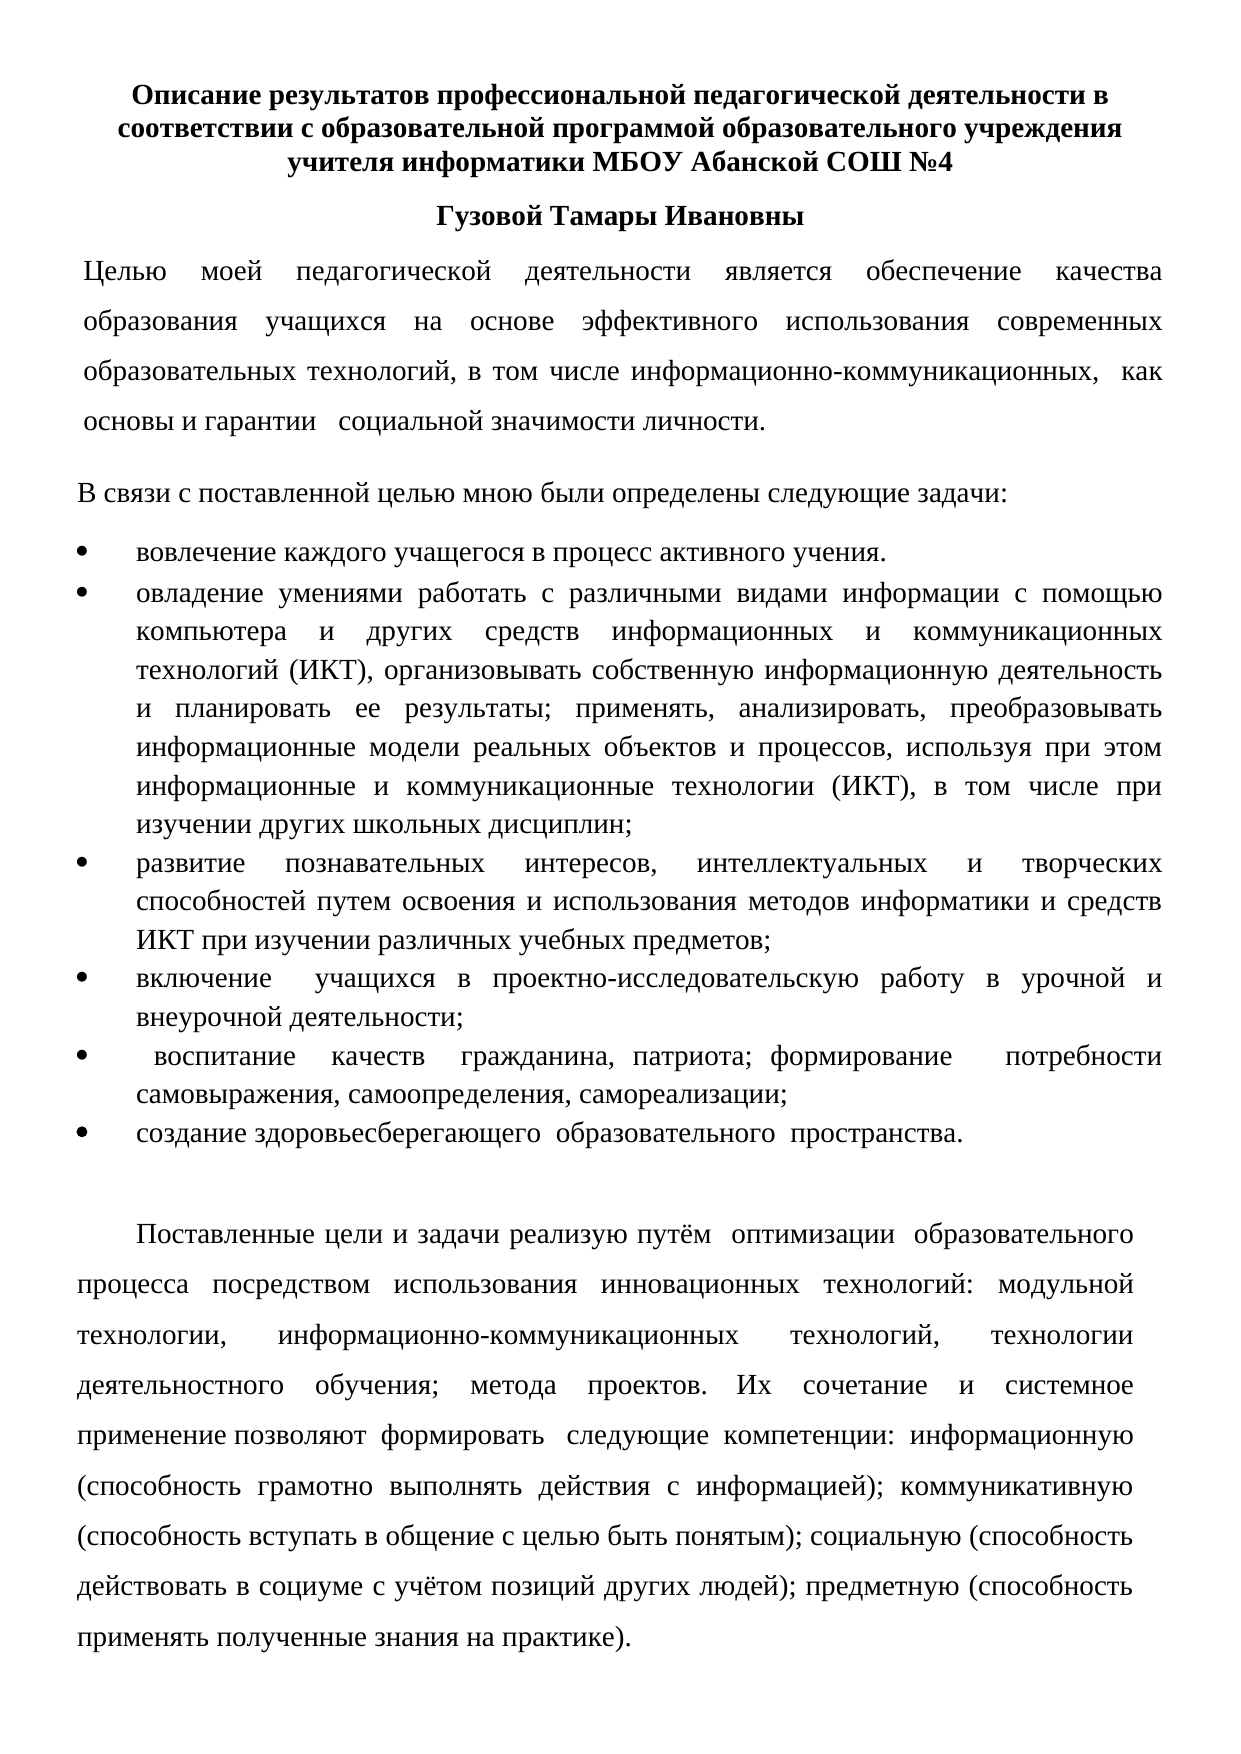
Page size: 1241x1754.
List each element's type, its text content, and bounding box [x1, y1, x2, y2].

text В связи с поставленной целью мною были определены следующие задачи: [77, 475, 1163, 508]
list развитие познавательных интересов, интеллектуальных и творческих способностей путем освоения и использования методов информатики и средств ИКТ при изучении различных учебных предметов; [77, 845, 1163, 955]
list вовлечение каждого учащегося в процесс активного учения. [77, 534, 1163, 568]
list включение учащихся в проектно-исследовательскую работу в урочной и внеурочной деятельности; [77, 960, 1163, 1033]
list создание здоровьесберегающего образовательного пространства. [77, 1115, 1163, 1148]
list овладение умениями работать с различными видами информации с помощью компьютера и других средств информационных и коммуникационных технологий (ИКТ), организовывать собственную информационную деятельность и планировать ее результаты; применять, анализировать, преобразовывать информационные модели реальных объектов и процессов, используя при этом информационные и коммуникационные технологии (ИКТ), в том числе при изучении других школьных дисциплин; [77, 575, 1163, 840]
text Гузовой Тамары Ивановны [77, 198, 1163, 232]
text Целью моей педагогической деятельности является обеспечение качества образования учащихся на основе эффективного использования современных образовательных технологий, в том числе информационно-коммуникационных, как основы и гарантии социальной значимости личности. [83, 253, 1163, 437]
list воспитание качеств гражданина, патриота; формирование потребности самовыражения, самоопределения, самореализации; [77, 1038, 1163, 1110]
text Поставленные цели и задачи реализую путём оптимизации образовательного процесса посредством использования инновационных технологий: модульной технологии, информационно-коммуникационных технологий, технологии деятельностного обучения; метода проектов. Их сочетание и системное применение позволяют формировать следующие компетенции: информационную (способность грамотно выполнять действия с информацией); коммуникативную (способность вступать в общение с целью быть понятым); социальную (способность действовать в социуме с учётом позиций других людей); предметную (способность применять полученные знания на практике). [77, 1216, 1134, 1652]
text Описание результатов профессиональной педагогической деятельности в соответствии с образовательной программой образовательного учреждения учителя информатики МБОУ Абанской СОШ №4 [77, 77, 1163, 177]
